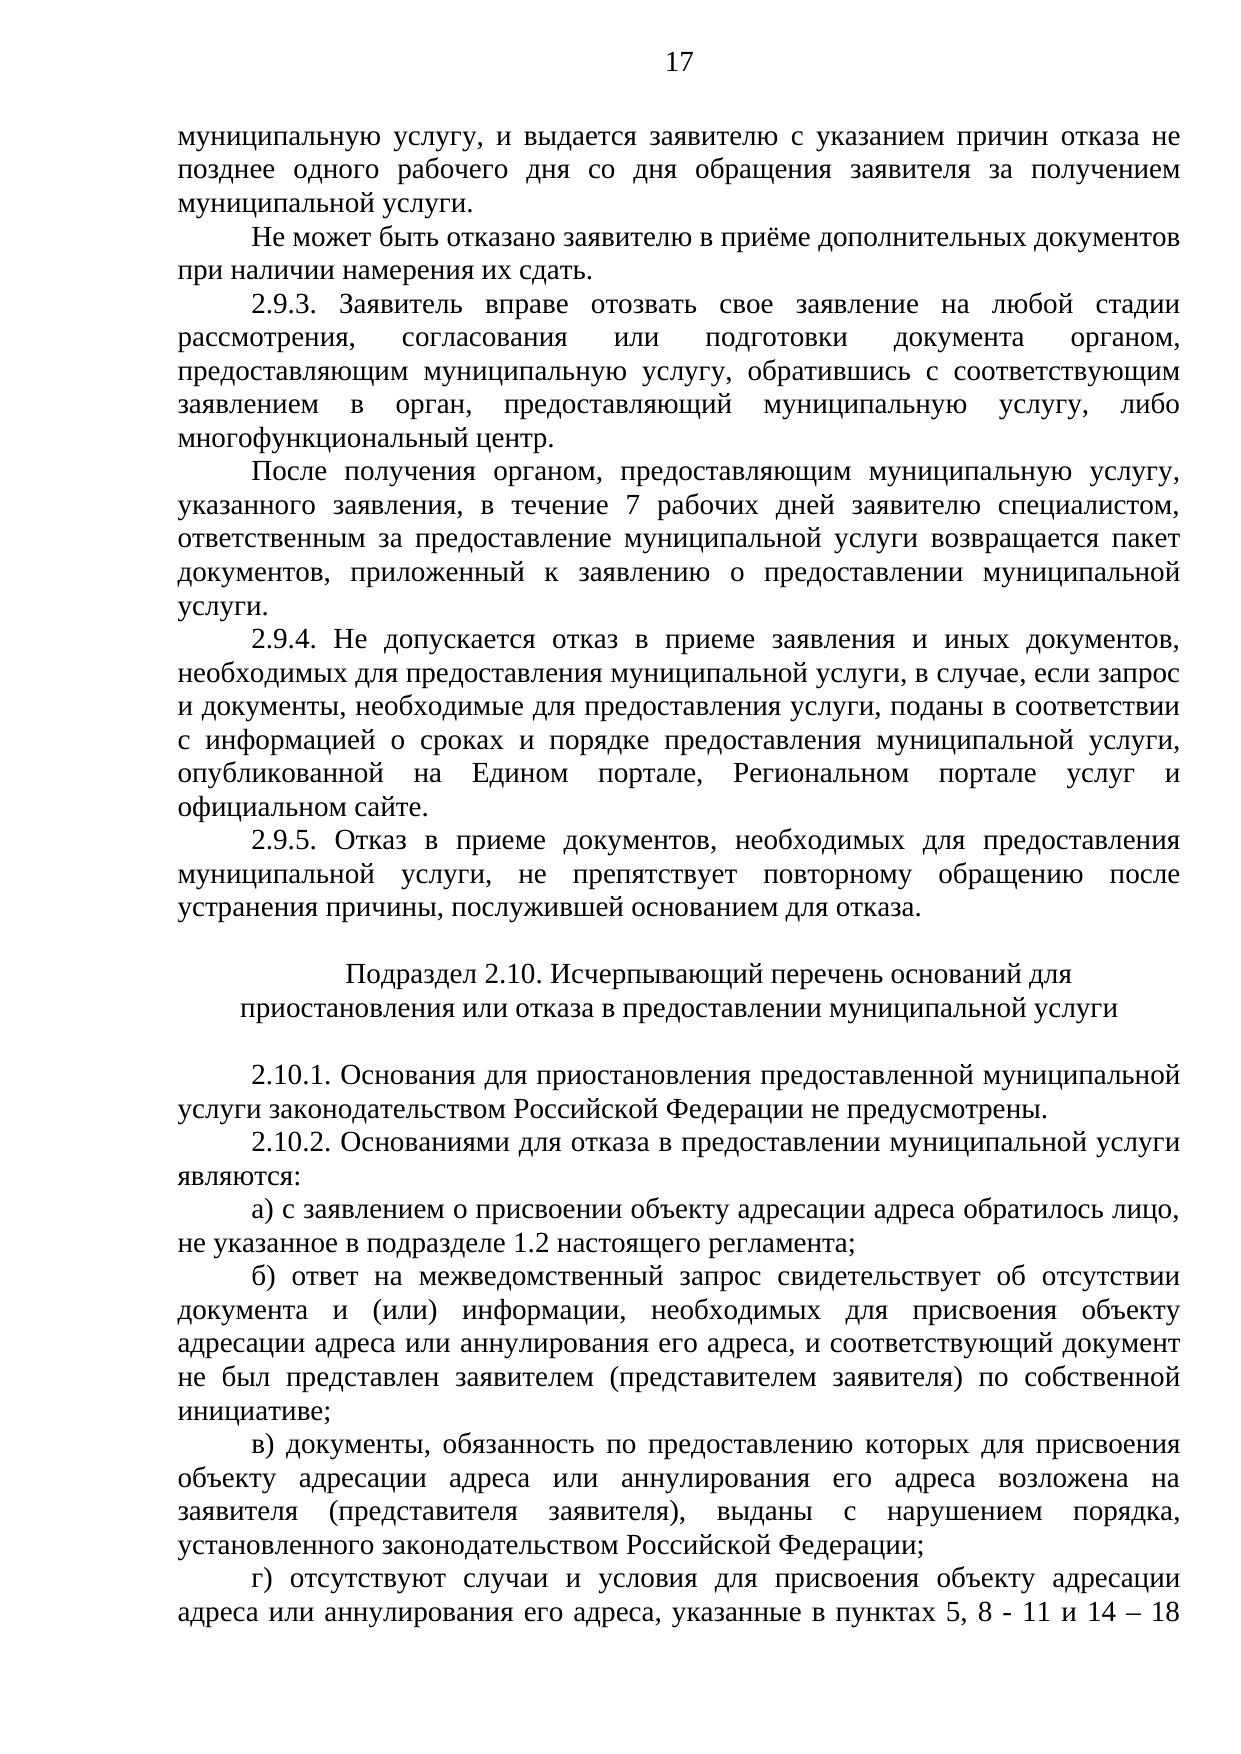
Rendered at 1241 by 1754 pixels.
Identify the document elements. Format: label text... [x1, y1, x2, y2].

text 2.9.3. Заявитель вправе отозвать свое заявление на любой стадии рассмотрения, согласования или подготовки документа органом, предоставляющим муниципальную услугу, обратившись с соответствующим заявлением в орган, предоставляющий муниципальную услугу, либо многофункциональный центр. [177, 286, 1181, 453]
text Не может быть отказано заявителю в приёме дополнительных документов при наличии намерения их сдать. [177, 219, 1181, 286]
text 2.10.2. Основаниями для отказа в предоставлении муниципальной услуги являются: [177, 1124, 1181, 1191]
text Подраздел 2.10. Исчерпывающий перечень оснований для приостановления или отказа в предоставлении муниципальной услуги [177, 957, 1181, 1024]
text б) ответ на межведомственный запрос свидетельствует об отсутствии документа и (или) информации, необходимых для присвоения объекту адресации адреса или аннулирования его адреса, и соответствующий документ не был представлен заявителем (представителем заявителя) по собственной инициативе; [177, 1258, 1181, 1426]
text 2.9.4. Не допускается отказ в приеме заявления и иных документов, необходимых для предоставления муниципальной услуги, в случае, если запрос и документы, необходимые для предоставления услуги, поданы в соответствии с информацией о сроках и порядке предоставления муниципальной услуги, опубликованной на Едином портале, Региональном портале услуг и официальном сайте. [177, 621, 1181, 822]
text а) с заявлением о присвоении объекту адресации адреса обратилось лицо, не указанное в подразделе 1.2 настоящего регламента; [177, 1191, 1181, 1258]
text 2.10.1. Основания для приостановления предоставленной муниципальной услуги законодательством Российской Федерации не предусмотрены. [177, 1057, 1181, 1124]
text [177, 1560, 1181, 1627]
text в) документы, обязанность по предоставлению которых для присвоения объекту адресации адреса или аннулирования его адреса возложена на заявителя (представителя заявителя), выданы с нарушением порядка, установленного законодательством Российской Федерации; [177, 1426, 1181, 1560]
text После получения органом, предоставляющим муниципальную услугу, указанного заявления, в течение 7 рабочих дней заявителю специалистом, ответственным за предоставление муниципальной услуги возвращается пакет документов, приложенный к заявлению о предоставлении муниципальной услуги. [177, 453, 1181, 621]
text 2.9.5. Отказ в приеме документов, необходимых для предоставления муниципальной услуги, не препятствует повторному обращению после устранения причины, послужившей основанием для отказа. [177, 822, 1181, 923]
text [177, 118, 1181, 219]
